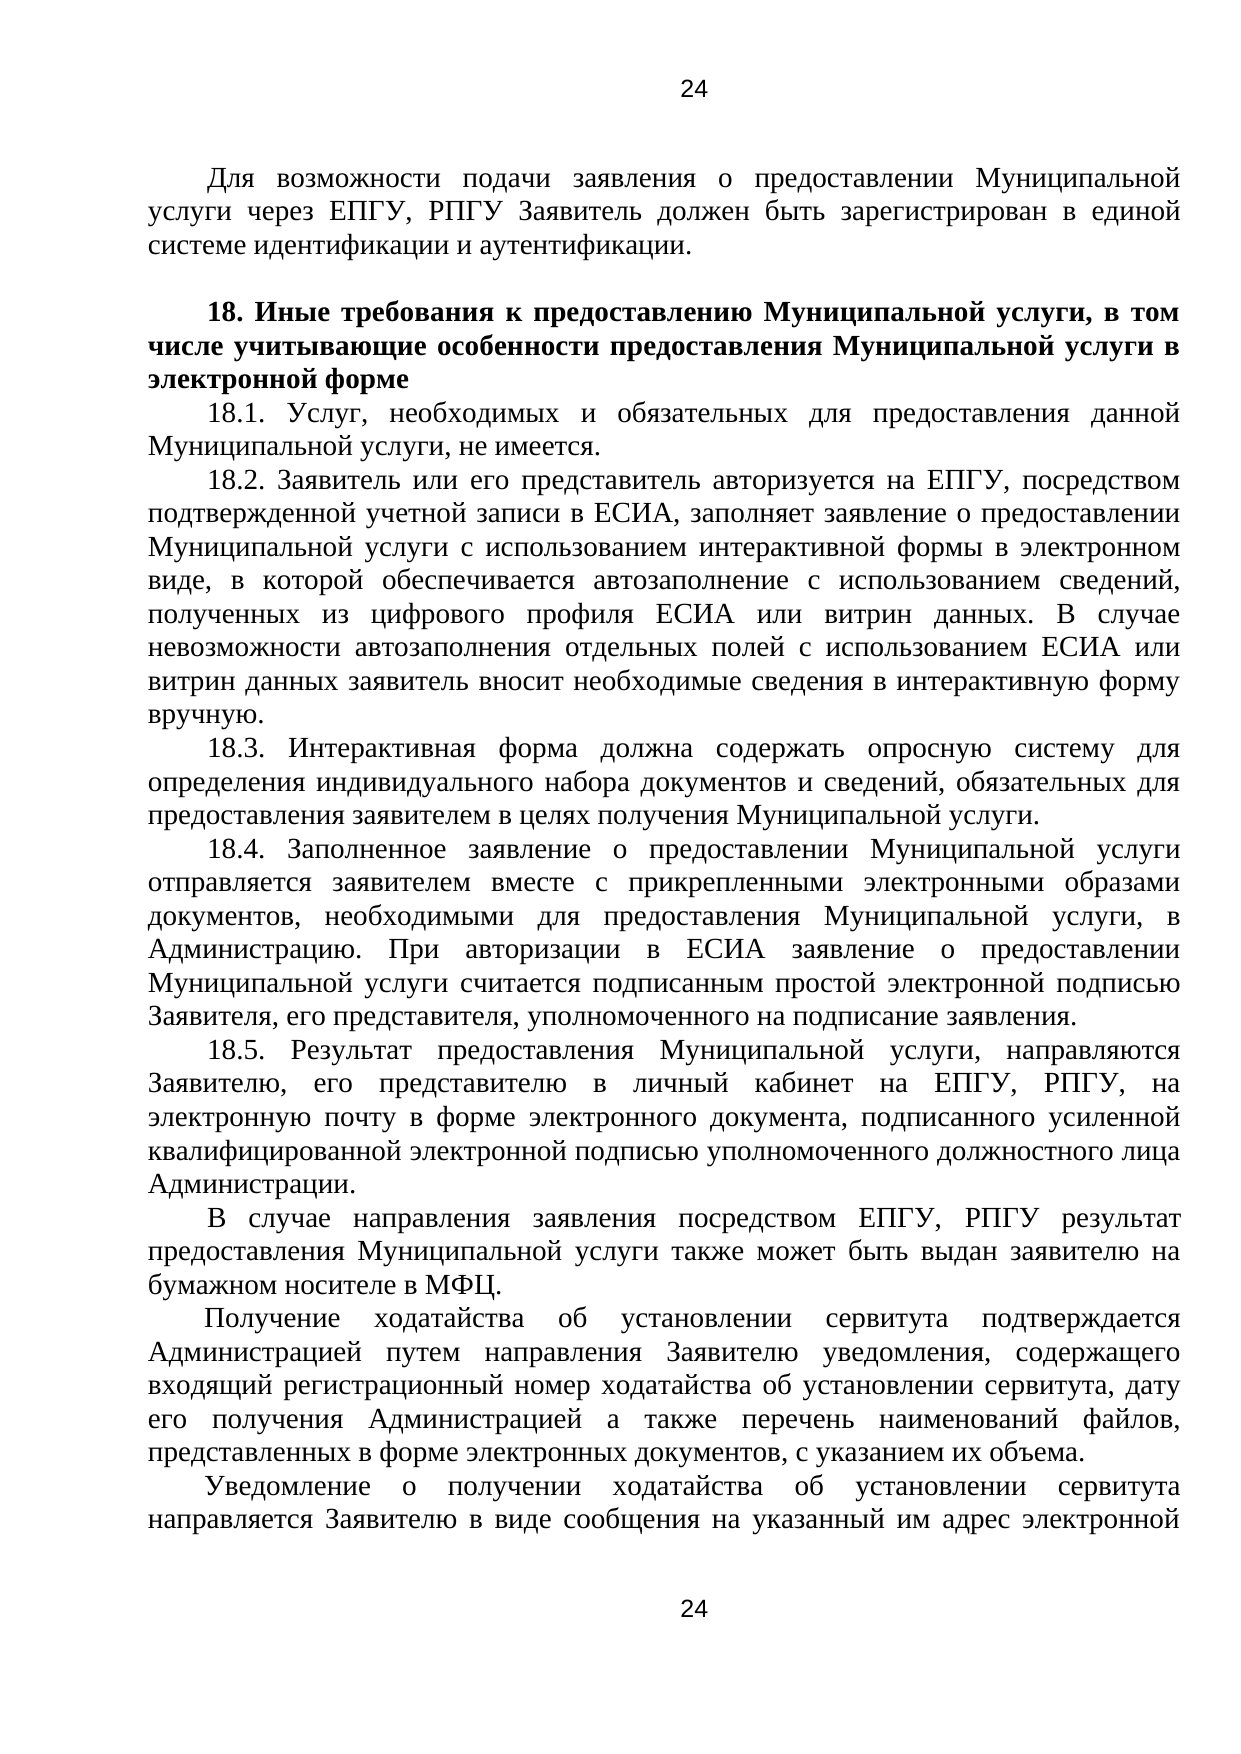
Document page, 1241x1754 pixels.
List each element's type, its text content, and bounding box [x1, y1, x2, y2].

text 18. Иные требования к предоставлению Муниципальной услуги, в том числе учитывающие особенности предоставления Муниципальной услуги в электронной форме [148, 294, 1181, 395]
text 18.1. Услуг, необходимых и обязательных для предоставления данной Муниципальной услуги, не имеется. [148, 395, 1181, 462]
text 18.2. Заявитель или его представитель авторизуется на ЕПГУ, посредством подтвержденной учетной записи в ЕСИА, заполняет заявление о предоставлении Муниципальной услуги с использованием интерактивной формы в электронном виде, в которой обеспечивается автозаполнение с использованием сведений, полученных из цифрового профиля ЕСИА или витрин данных. В случае невозможности автозаполнения отдельных полей с использованием ЕСИА или витрин данных заявитель вносит необходимые сведения в интерактивную форму вручную. [148, 462, 1181, 730]
text Для возможности подачи заявления о предоставлении Муниципальной услуги через ЕПГУ, РПГУ Заявитель должен быть зарегистрирован в единой системе идентификации и аутентификации. [148, 160, 1181, 261]
text 18.3. Интерактивная форма должна содержать опросную систему для определения индивидуального набора документов и сведений, обязательных для предоставления заявителем в целях получения Муниципальной услуги. [148, 730, 1181, 831]
text 18.5. Результат предоставления Муниципальной услуги, направляются Заявителю, его представителю в личный кабинет на ЕПГУ, РПГУ, на электронную почту в форме электронного документа, подписанного усиленной квалифицированной электронной подписью уполномоченного должностного лица Администрации. [148, 1032, 1181, 1200]
text 18.4. Заполненное заявление о предоставлении Муниципальной услуги отправляется заявителем вместе с прикрепленными электронными образами документов, необходимыми для предоставления Муниципальной услуги, в Администрацию. При авторизации в ЕСИА заявление о предоставлении Муниципальной услуги считается подписанным простой электронной подписью Заявителя, его представителя, уполномоченного на подписание заявления. [148, 831, 1181, 1032]
text В случае направления заявления посредством ЕПГУ, РПГУ результат предоставления Муниципальной услуги также может быть выдан заявителю на бумажном носителе в МФЦ. [148, 1200, 1181, 1300]
text Получение ходатайства об установлении сервитута подтверждается Администрацией путем направления Заявителю уведомления, содержащего входящий регистрационный номер ходатайства об установлении сервитута, дату его получения Администрацией а также перечень наименований файлов, представленных в форме электронных документов, с указанием их объема. [148, 1300, 1181, 1468]
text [148, 1468, 1181, 1535]
